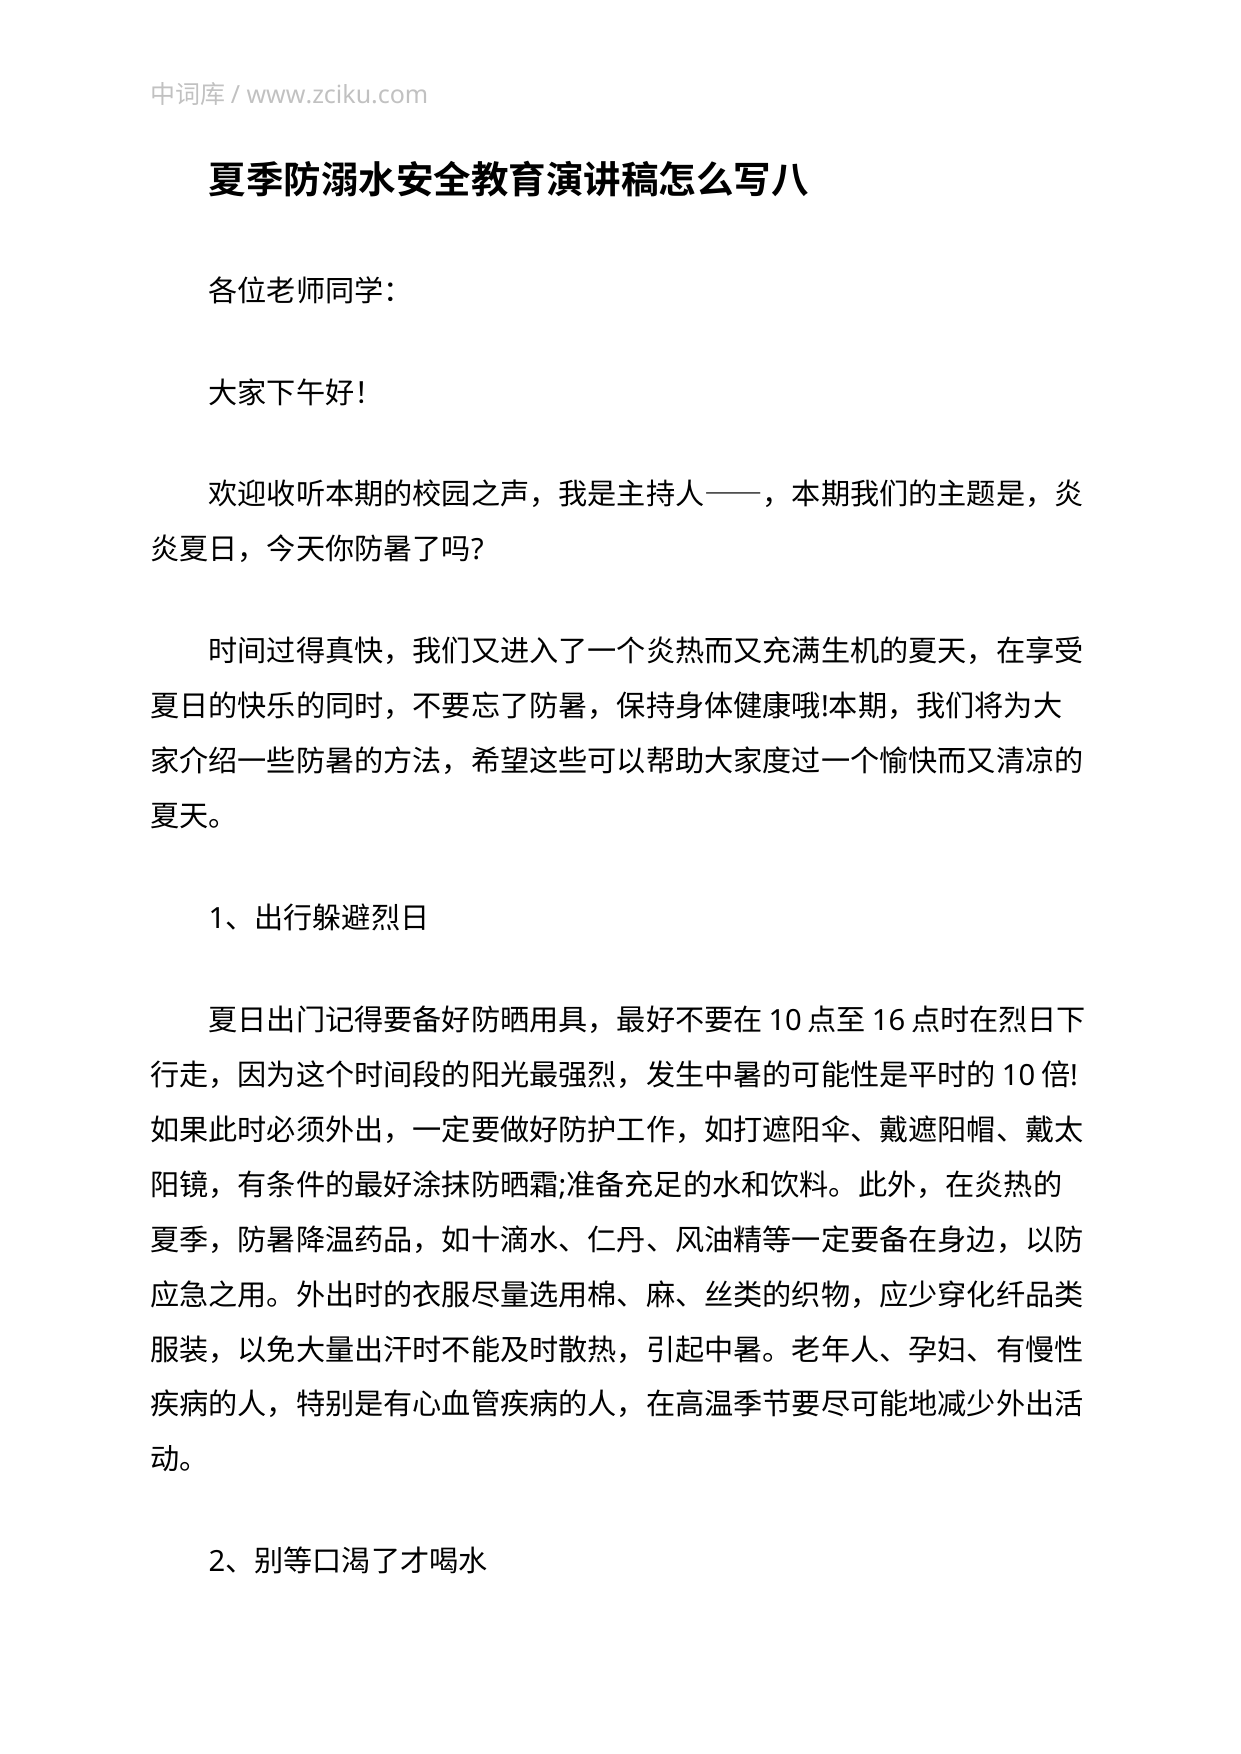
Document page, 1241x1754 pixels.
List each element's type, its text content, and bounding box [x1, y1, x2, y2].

text 欢迎收听本期的校园之声，我是主持人——，本期我们的主题是，炎炎夏日，今天你防暑了吗? [150, 471, 1090, 568]
text 大家下午好！ [150, 369, 1090, 411]
text 2、别等口渴了才喝水 [150, 1538, 1090, 1580]
text 夏季防溺水安全教育演讲稿怎么写八 [150, 150, 1090, 204]
text 时间过得真快，我们又进入了一个炎热而又充满生机的夏天，在享受夏日的快乐的同时，不要忘了防暑，保持身体健康哦!本期，我们将为大家介绍一些防暑的方法，希望这些可以帮助大家度过一个愉快而又清凉的夏天。 [150, 628, 1090, 835]
text 各位老师同学： [150, 267, 1090, 310]
text 1、出行躲避烈日 [150, 894, 1090, 937]
text 夏日出门记得要备好防晒用具，最好不要在10点至16点时在烈日下行走，因为这个时间段的阳光最强烈，发生中暑的可能性是平时的10倍!如果此时必须外出，一定要做好防护工作，如打遮阳伞、戴遮阳帽、戴太阳镜，有条件的最好涂抹防晒霜;准备充足的水和饮料。此外，在炎热的夏季，防暑降温药品，如十滴水、仁丹、风油精等一定要备在身边，以防应急之用。外出时的衣服尽量选用棉、麻、丝类的织物，应少穿化纤品类服装，以免大量出汗时不能及时散热，引起中暑。老年人、孕妇、有慢性疾病的人，特别是有心血管疾病的人，在高温季节要尽可能地减少外出活动。 [150, 996, 1090, 1478]
